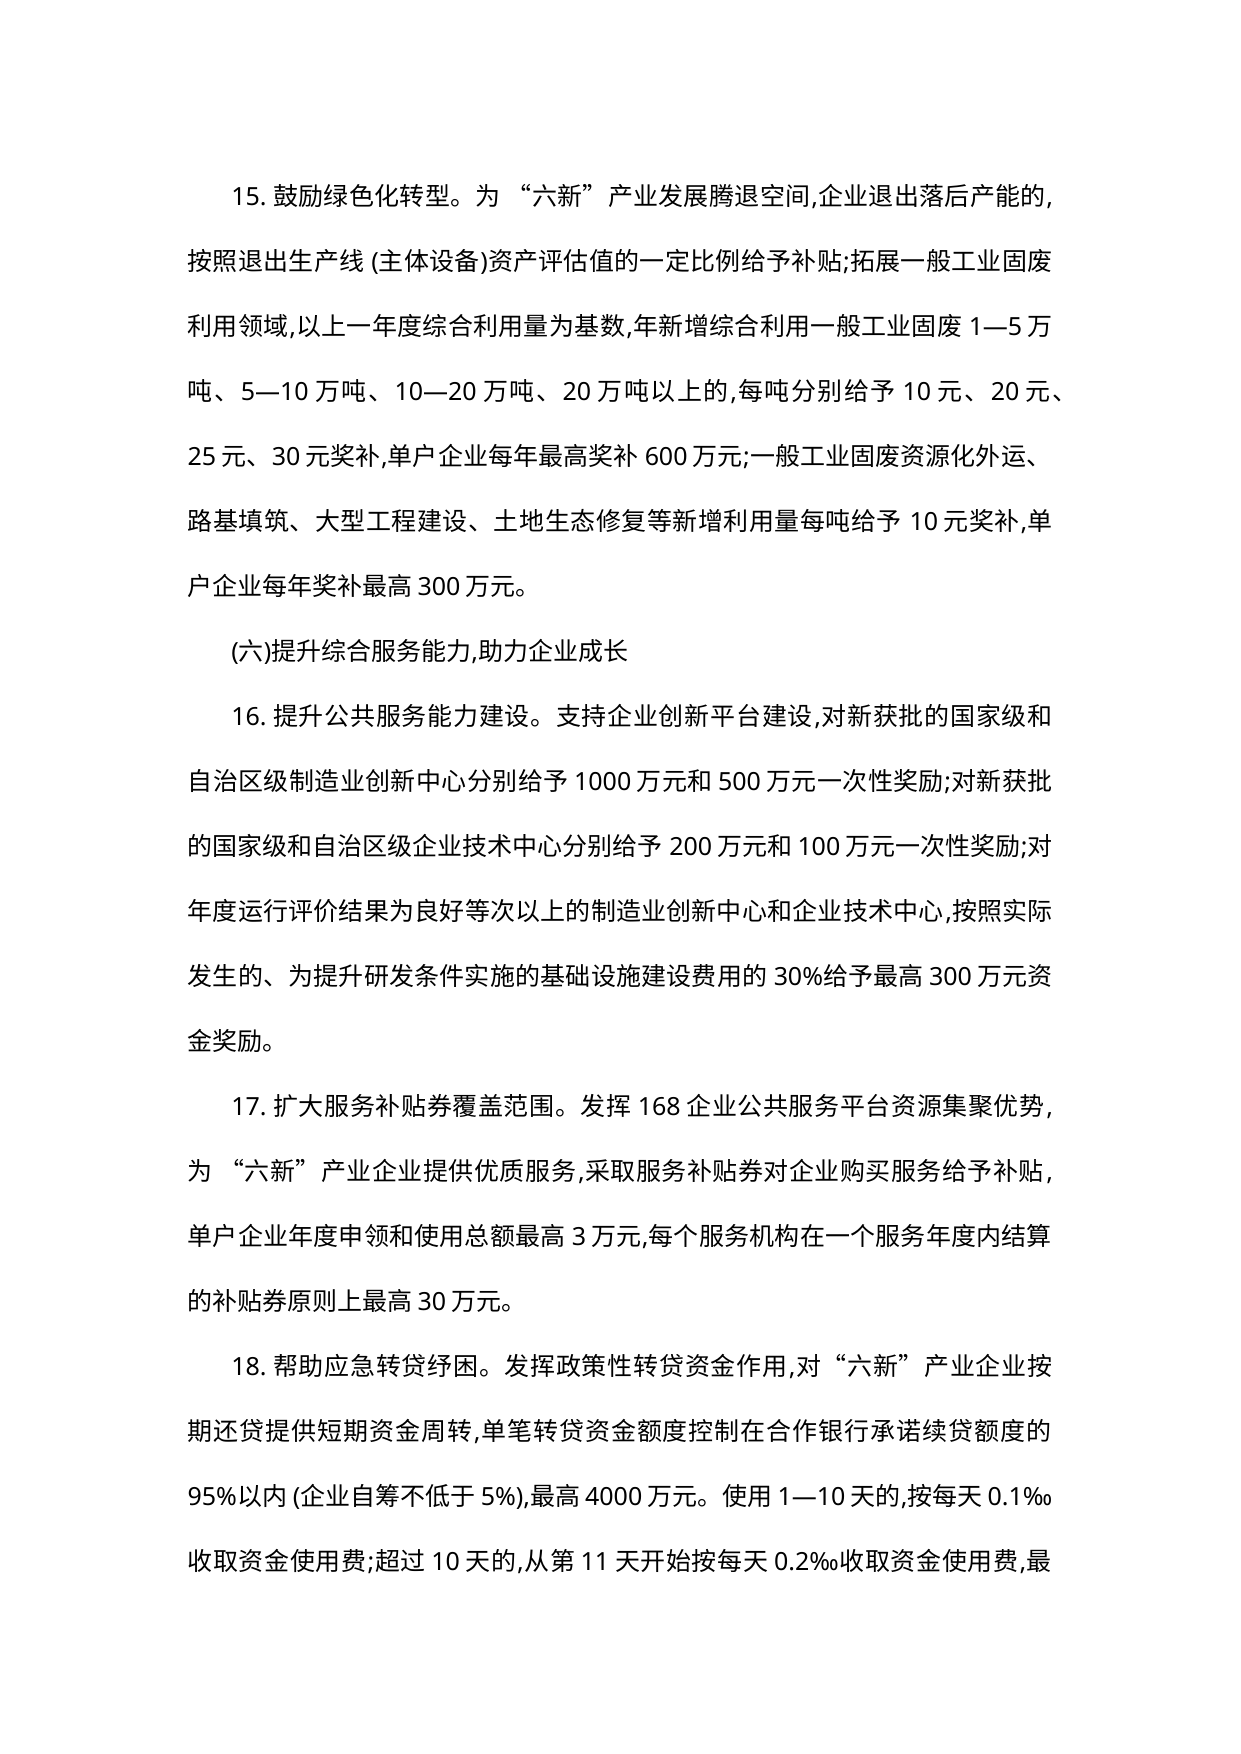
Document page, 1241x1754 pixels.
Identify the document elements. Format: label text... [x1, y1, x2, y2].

text (六)提升综合服务能力,助力企业成长 [187, 617, 1053, 682]
text 15. 鼓励绿色化转型。为 “六新”产业发展腾退空间,企业退出落后产能的,按照退出生产线 (主体设备)资产评估值的一定比例给予补贴;拓展一般工业固废利用领域,以上一年度综合利用量为基数,年新增综合利用一般工业固废1—5万吨、5—10万吨、10—20万吨、20万吨以上的,每吨分别给予10元、20元、25元、30元奖补,单户企业每年最高奖补600万元;一般工业固废资源化外运、路基填筑、大型工程建设、土地生态修复等新增利用量每吨给予10元奖补,单户企业每年奖补最高300万元。 [187, 162, 1053, 617]
text 17. 扩大服务补贴券覆盖范围。发挥168企业公共服务平台资源集聚优势,为 “六新”产业企业提供优质服务,采取服务补贴券对企业购买服务给予补贴,单户企业年度申领和使用总额最高3万元,每个服务机构在一个服务年度内结算的补贴券原则上最高30万元。 [187, 1072, 1053, 1332]
text 16. 提升公共服务能力建设。支持企业创新平台建设,对新获批的国家级和自治区级制造业创新中心分别给予1000万元和500万元一次性奖励;对新获批的国家级和自治区级企业技术中心分别给予200万元和100万元一次性奖励;对年度运行评价结果为良好等次以上的制造业创新中心和企业技术中心,按照实际发生的、为提升研发条件实施的基础设施建设费用的30%给予最高300万元资金奖励。 [187, 682, 1053, 1072]
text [187, 1332, 1053, 1592]
